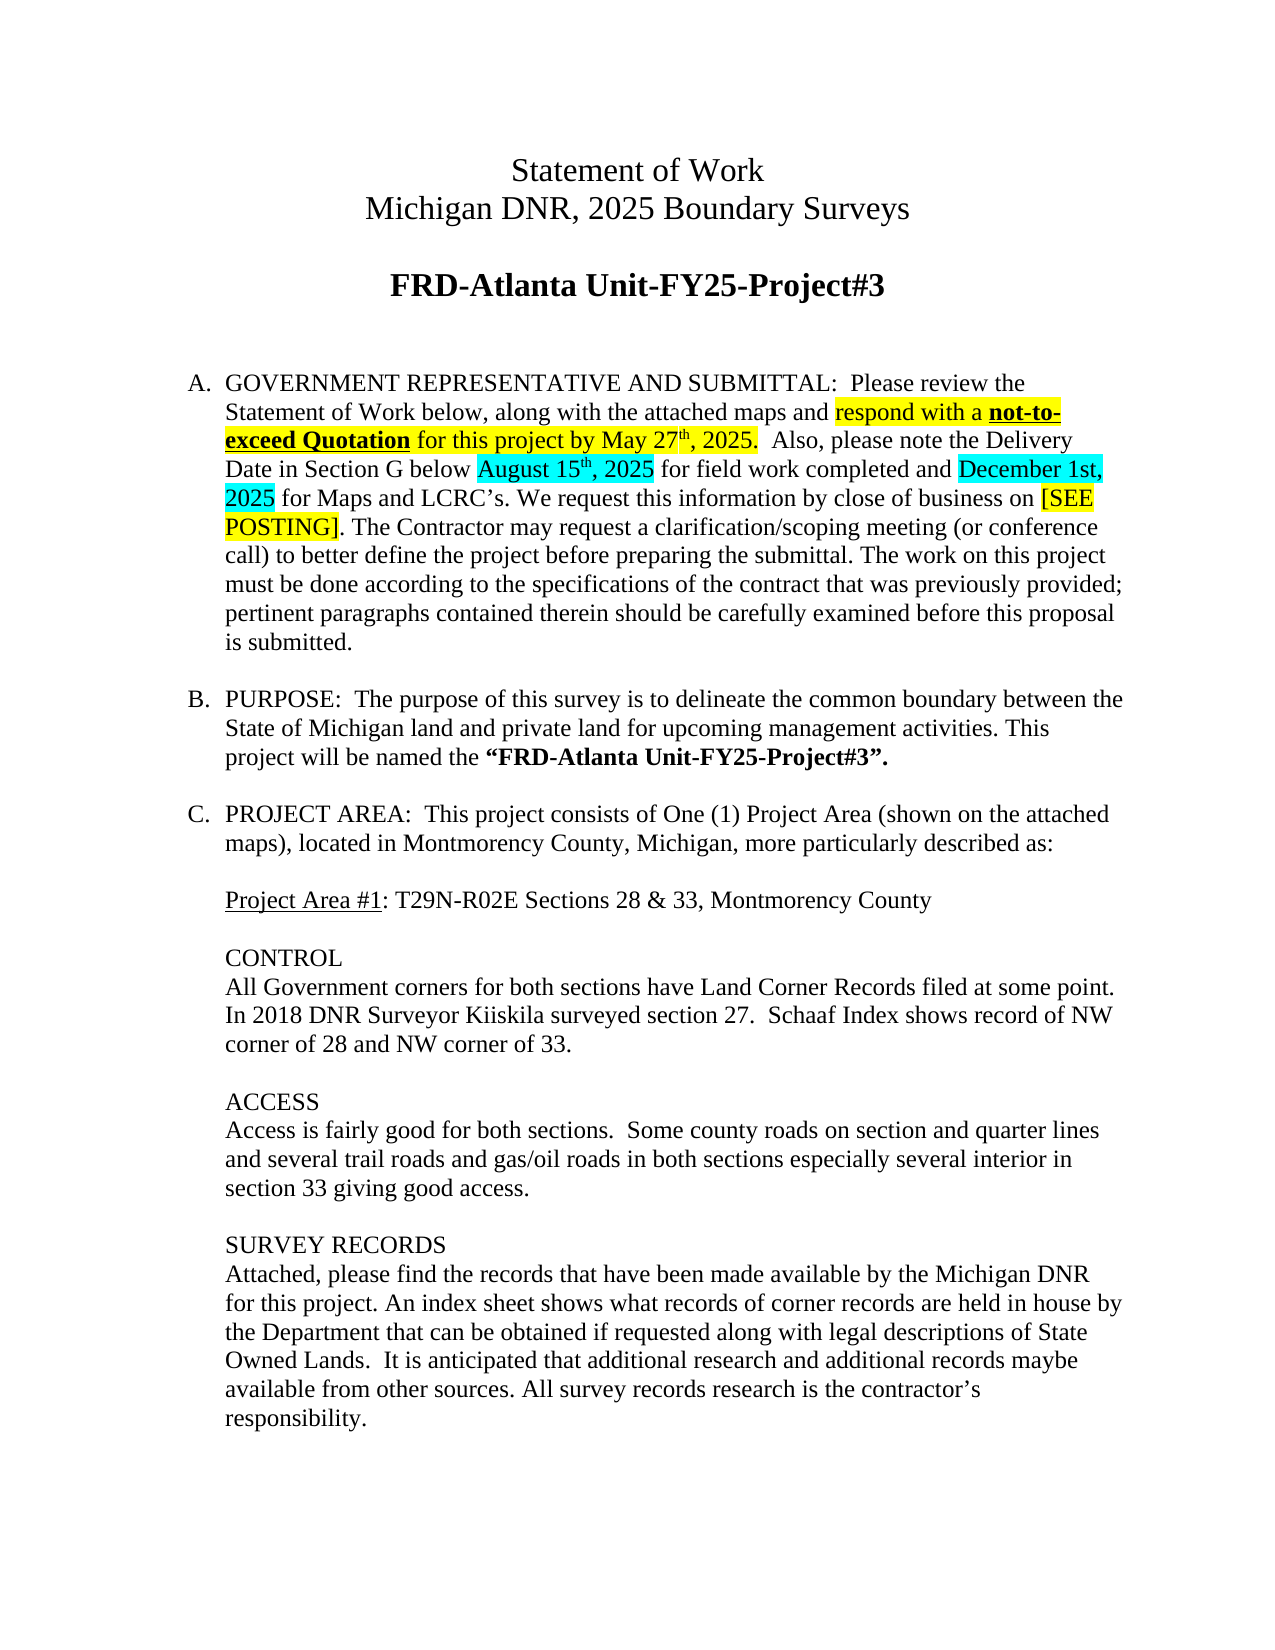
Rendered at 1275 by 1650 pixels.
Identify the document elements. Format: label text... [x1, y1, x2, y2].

list PURPOSE: The purpose of this survey is to delineate the common boundary between the State of Michigan land and private land for upcoming management activities. This project will be named the “FRD-Atlanta Unit-FY25-Project#3”. [187, 684, 1125, 771]
title FRD-Atlanta Unit-FY25-Project#3 [150, 265, 1125, 303]
text CONTROL [225, 943, 1125, 972]
list PROJECT AREA: This project consists of One (1) Project Area (shown on the attached maps), located in Montmorency County, Michigan, more particularly described as: [187, 799, 1125, 857]
text All Government corners for both sections have Land Corner Records filed at some point. In 2018 DNR Surveyor Kiiskila surveyed section 27. Schaaf Index shows record of NW corner of 28 and NW corner of 33. [225, 972, 1125, 1058]
text SURVEY RECORDS [225, 1231, 1125, 1259]
text Attached, please find the records that have been made available by the Michigan DNR for this project. An index sheet shows what records of corner records are held in house by the Department that can be obtained if requested along with legal descriptions of State Owned Lands. It is anticipated that additional research and additional records maybe available from other sources. All survey records research is the contractor’s responsibility. [225, 1259, 1125, 1432]
text ACCESS [225, 1087, 1125, 1116]
list GOVERNMENT REPRESENTATIVE AND SUBMITTAL: Please review the Statement of Work below, along with the attached maps and respond with a not-to-exceed Quotation for this project by May 27th, 2025. Also, please note the Delivery Date in Section G below August 15th, 2025 for field work completed and December 1st, 2025 for Maps and LCRC’s. We request this information by close of business on [SEE POSTING]. The Contractor may request a clarification/scoping meeting (or conference call) to better define the project before preparing the submittal. The work on this project must be done according to the specifications of the contract that was previously provided; pertinent paragraphs contained therein should be carefully examined before this proposal is submitted. [187, 368, 1125, 656]
text Access is fairly good for both sections. Some county roads on section and quarter lines and several trail roads and gas/oil roads in both sections especially several interior in section 33 giving good access. [225, 1116, 1125, 1202]
text Project Area #1: T29N-R02E Sections 28 & 33, Montmorency County [225, 886, 1125, 914]
title Michigan DNR, 2025 Boundary Surveys [150, 188, 1125, 227]
title Statement of Work [150, 150, 1125, 188]
